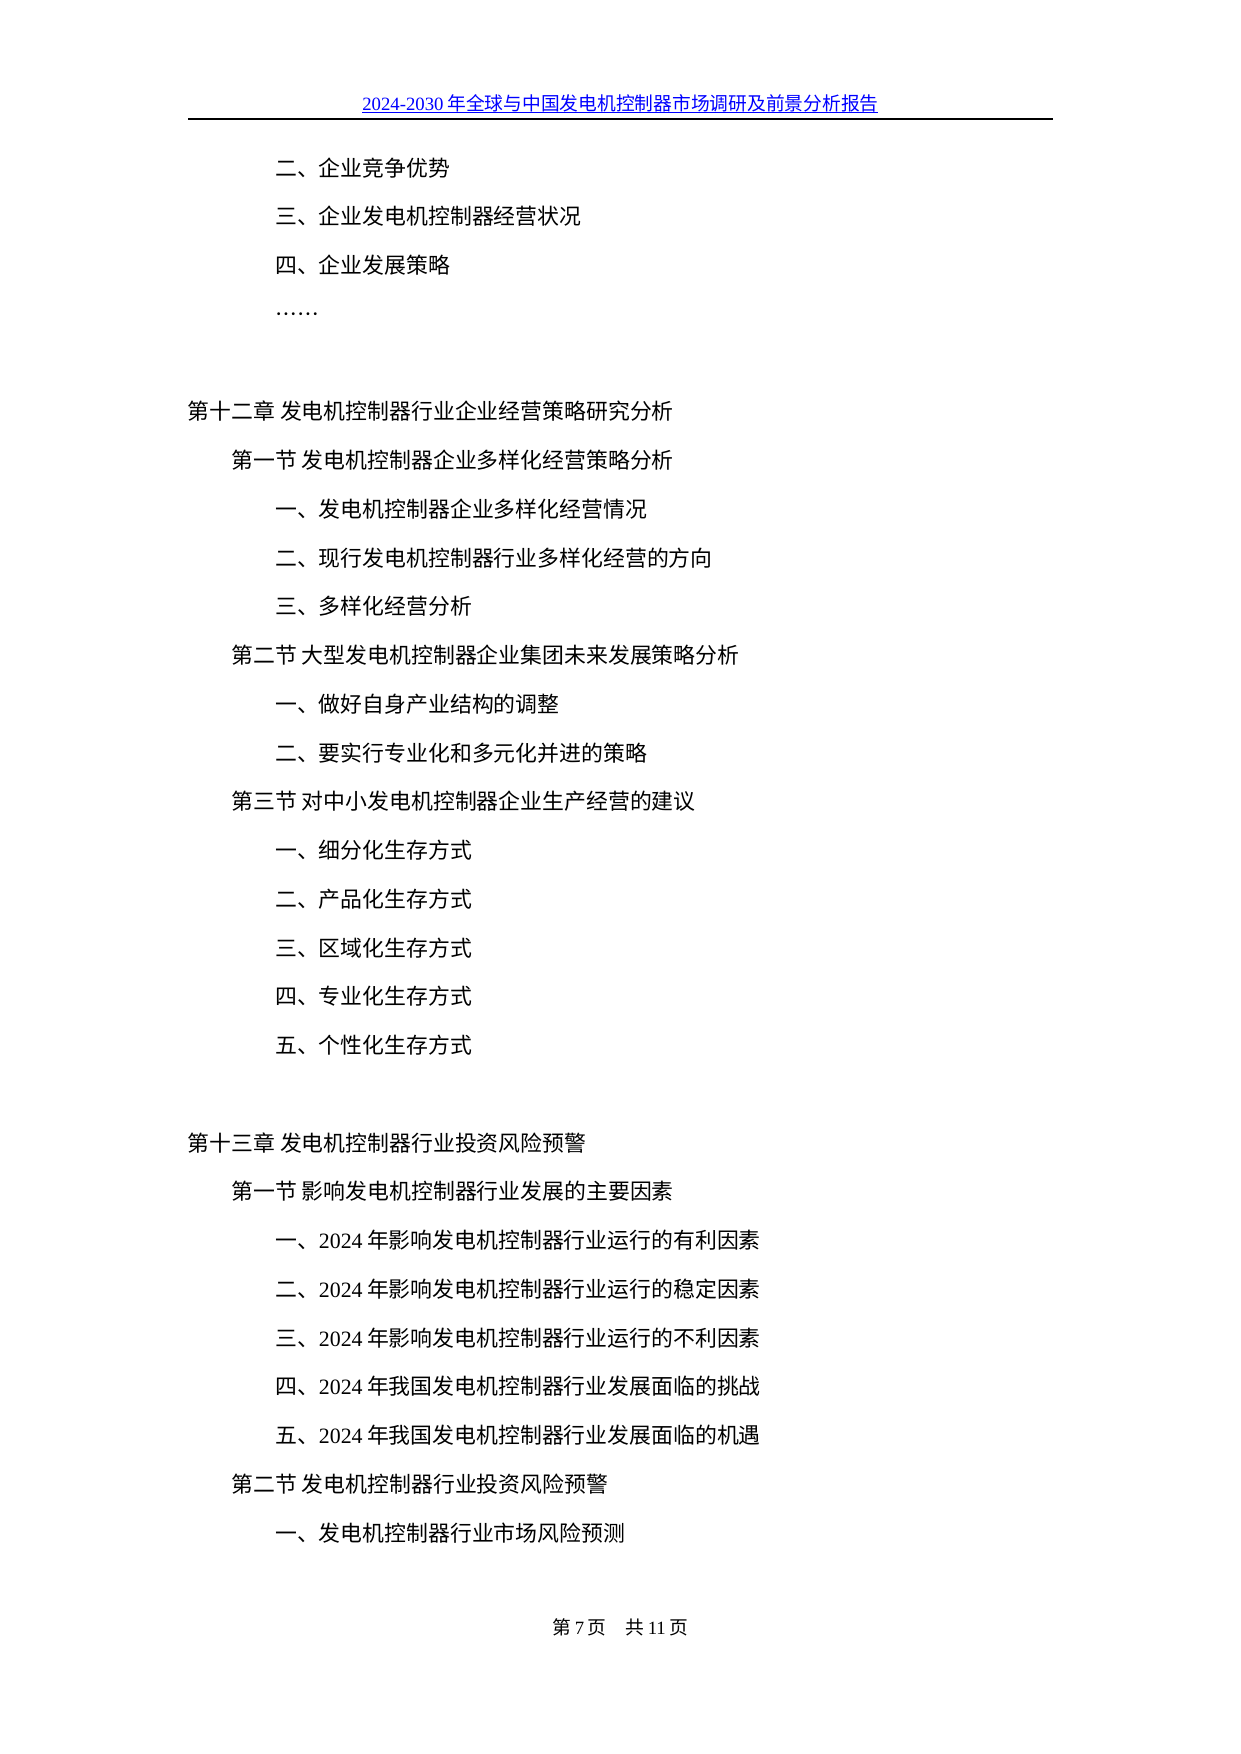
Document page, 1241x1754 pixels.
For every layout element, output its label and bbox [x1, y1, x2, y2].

text [187, 150, 1053, 1548]
